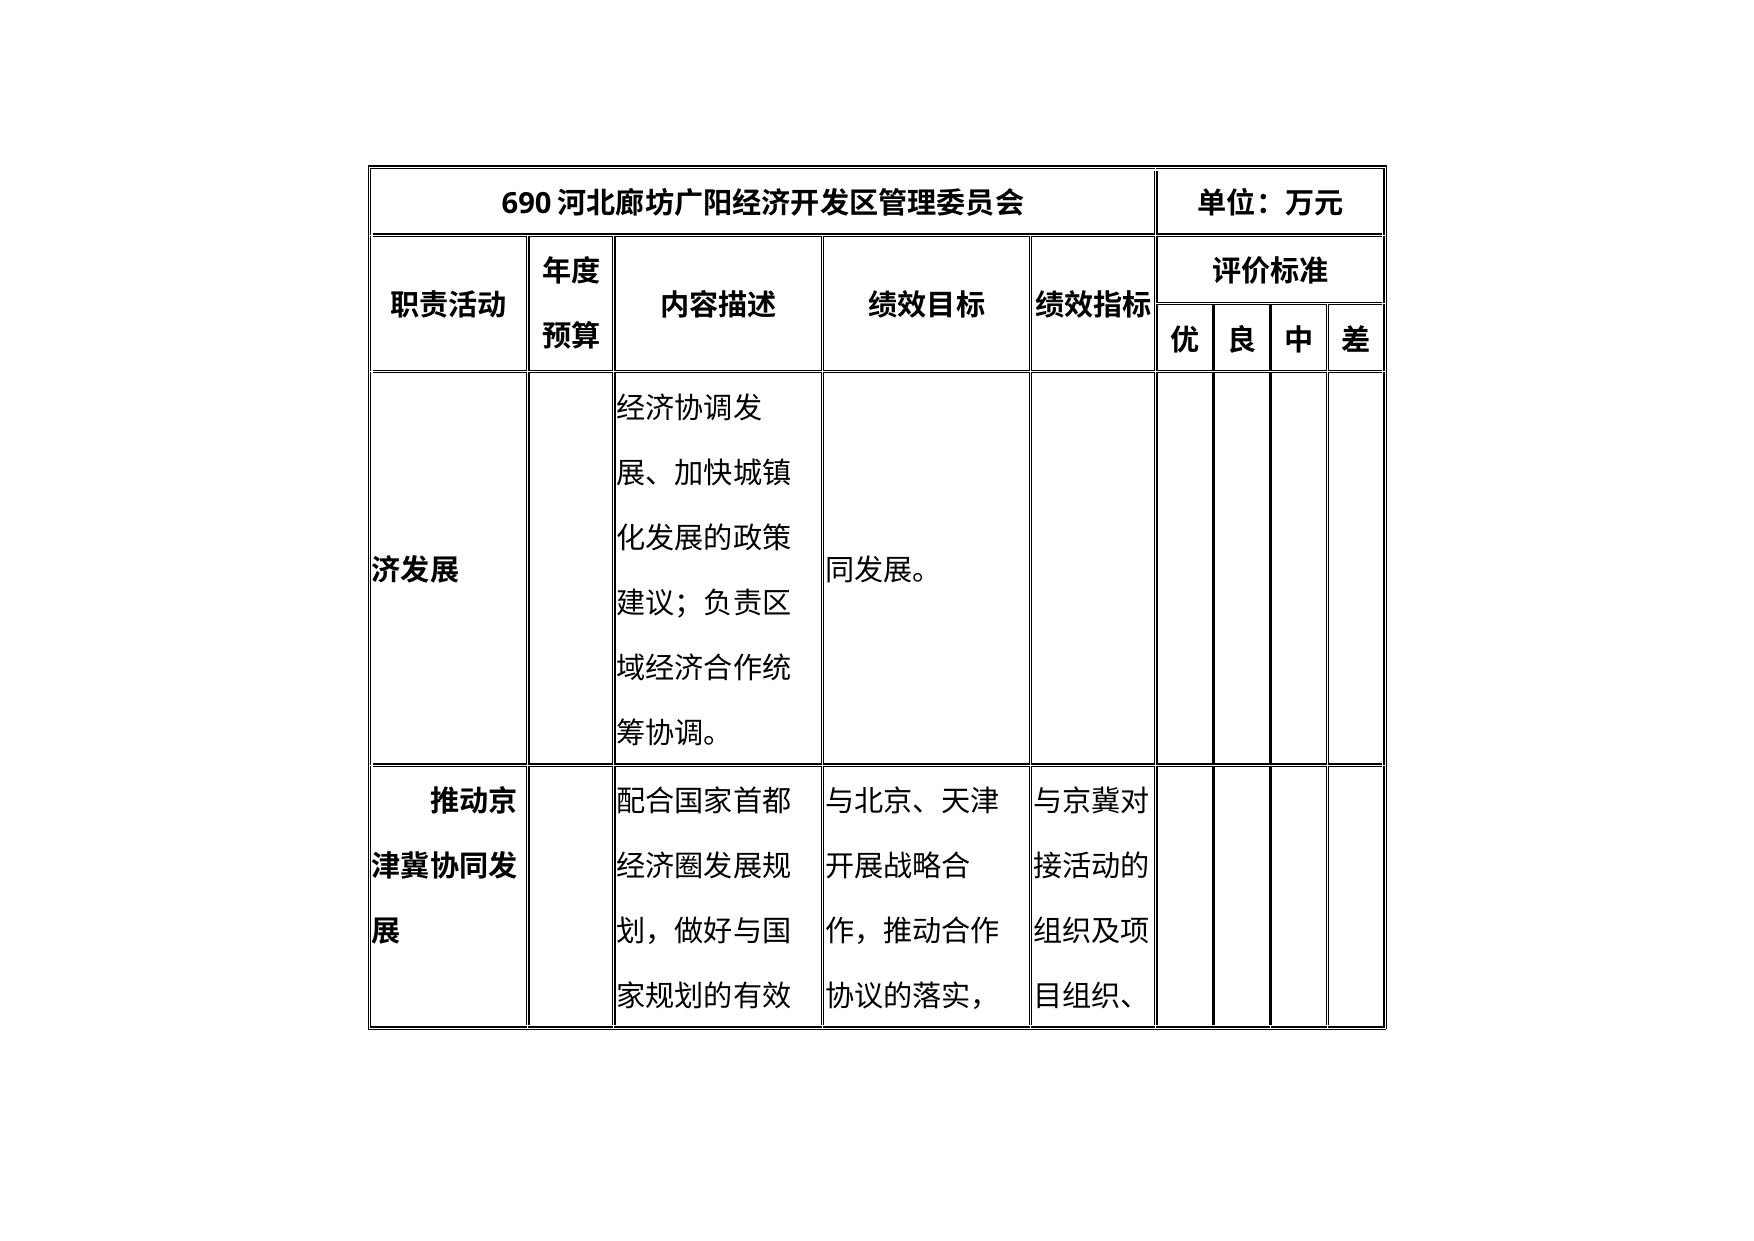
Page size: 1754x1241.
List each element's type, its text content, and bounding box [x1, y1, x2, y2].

table_cell [1156, 767, 1213, 1026]
table_cell 差 [1328, 302, 1385, 370]
table_cell 绩效目标 [824, 237, 1029, 370]
table_cell [1032, 373, 1154, 763]
table_cell 职责活动 [371, 233, 526, 370]
table_cell 绩效指标 [1032, 237, 1154, 370]
table_cell 内容描述 [616, 237, 821, 370]
table_cell [1272, 373, 1326, 763]
table_cell 推动京津冀协同发展 [371, 763, 528, 1026]
table_cell 良 [1215, 305, 1269, 370]
table_cell 研究提出区域经济协调发展、加快城镇化发展的政策建议；负责区域经济合作统筹协调。 [616, 373, 821, 763]
table_cell 优 [1158, 305, 1212, 370]
table_cell 配合国家首都经济圈发展规划，做好与国家规划的有效衔接；组织争取国家政策、资金等支持。 [614, 767, 822, 1026]
table_cell [530, 373, 612, 763]
table_cell 评价标准 [1158, 233, 1384, 302]
table_cell 与京冀对接活动的组织及项目组织、督导、调研情况 [1031, 763, 1156, 1026]
table_header 单位：万元 [1156, 169, 1383, 233]
table_header 690河北廊坊广阳经济开发区管理委员会 [371, 167, 1156, 233]
table_cell 年度预算数 [530, 237, 612, 370]
table_cell [1270, 767, 1328, 1026]
table_cell [1213, 767, 1270, 1026]
table_cell 促进区域经济发展 [369, 370, 528, 763]
table_cell [1328, 763, 1384, 1026]
table_cell [1158, 373, 1212, 763]
table_cell [1215, 373, 1269, 763]
table_cell [1328, 370, 1385, 763]
table_cell [528, 763, 614, 1026]
table_cell 中 [1272, 305, 1326, 370]
table_cell 与北京、天津开展战略合作，推动合作协议的落实，深化拓展合作领域，实质性推动一批重大合作事项进展。 [823, 767, 1031, 1026]
table_cell 推动京津冀协同发展。 [824, 373, 1029, 763]
